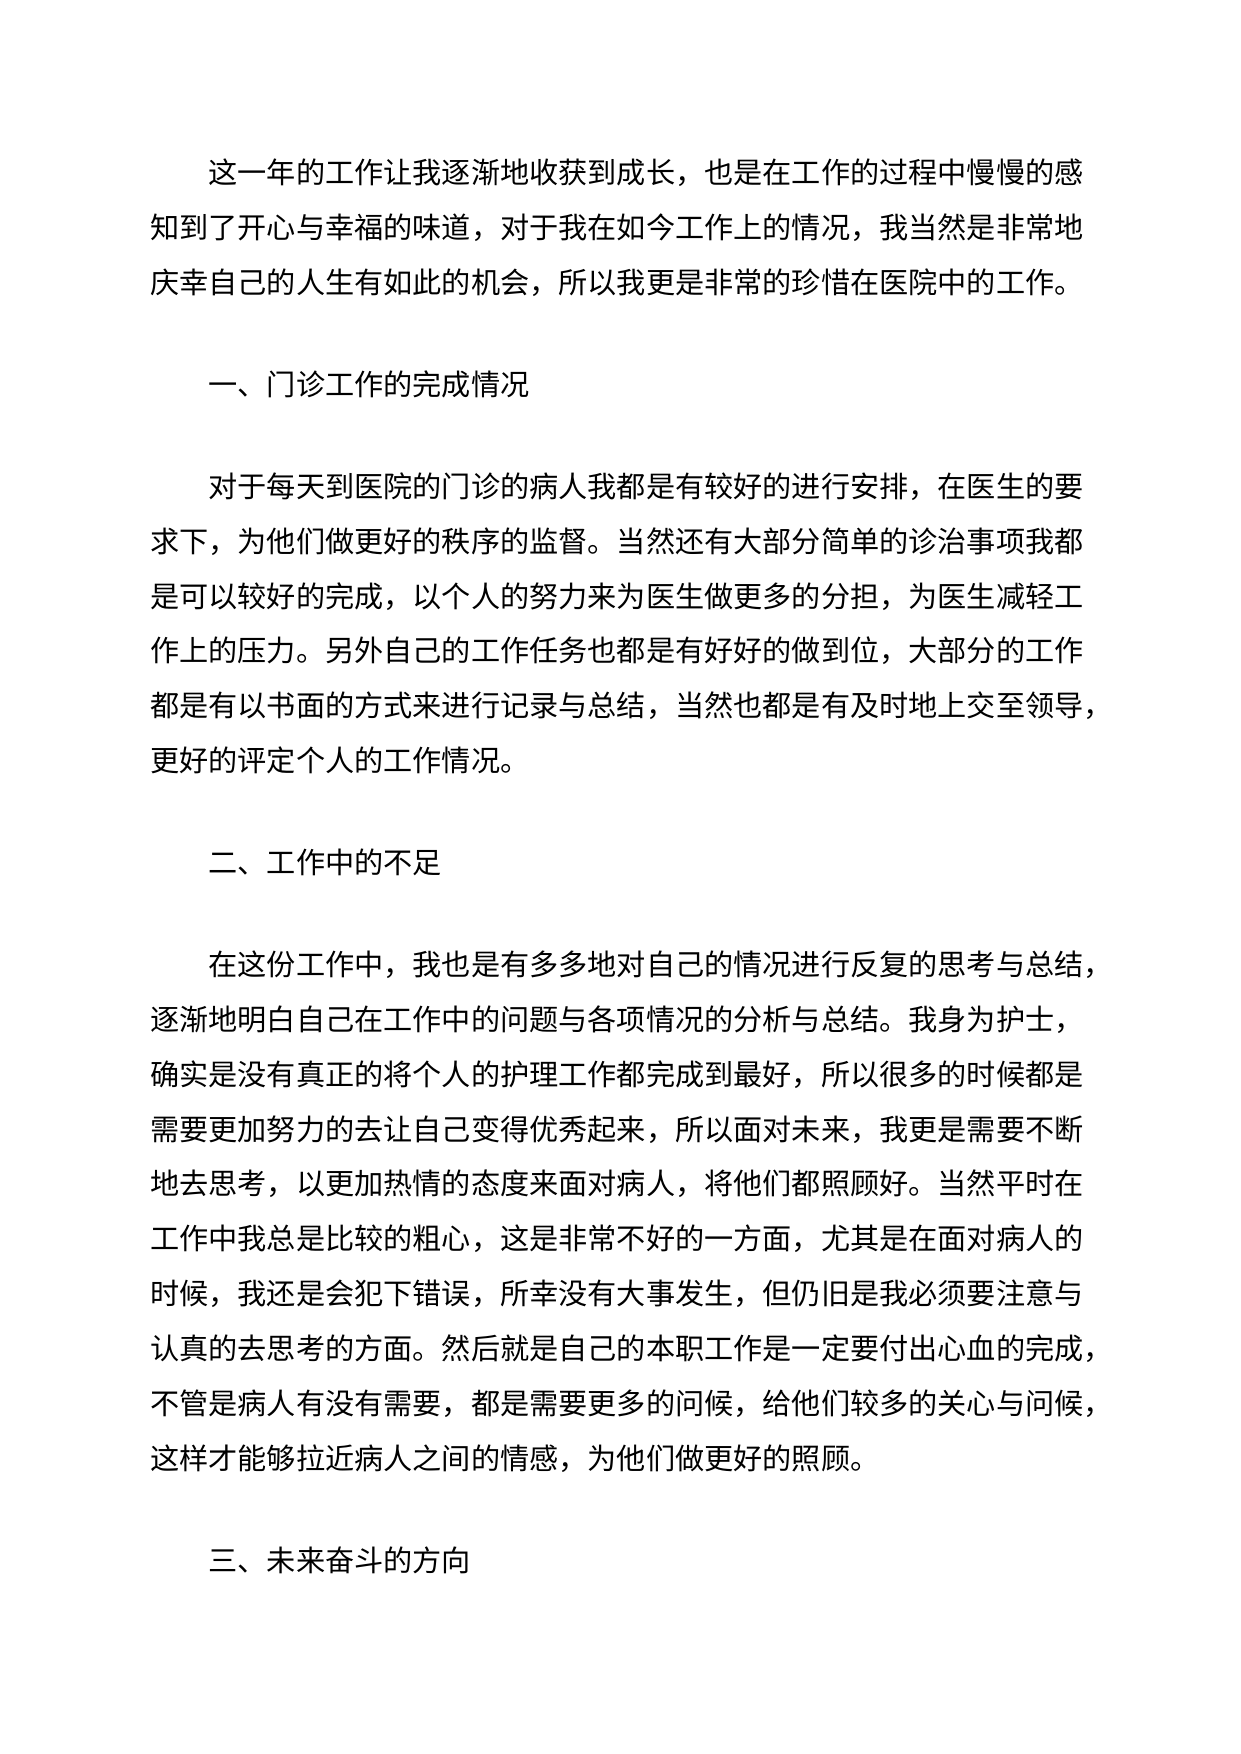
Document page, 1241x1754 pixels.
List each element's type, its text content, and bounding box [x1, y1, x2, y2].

text 三、未来奋斗的方向 [150, 1537, 1090, 1579]
text 二、工作中的不足 [150, 839, 1090, 882]
text 这一年的工作让我逐渐地收获到成长，也是在工作的过程中慢慢的感知到了开心与幸福的味道，对于我在如今工作上的情况，我当然是非常地庆幸自己的人生有如此的机会，所以我更是非常的珍惜在医院中的工作。 [150, 150, 1090, 302]
text 对于每天到医院的门诊的病人我都是有较好的进行安排，在医生的要求下，为他们做更好的秩序的监督。当然还有大部分简单的诊治事项我都是可以较好的完成，以个人的努力来为医生做更多的分担，为医生减轻工作上的压力。另外自己的工作任务也都是有好好的做到位，大部分的工作都是有以书面的方式来进行记录与总结，当然也都是有及时地上交至领导，更好的评定个人的工作情况。 [150, 463, 1090, 780]
text 在这份工作中，我也是有多多地对自己的情况进行反复的思考与总结，逐渐地明白自己在工作中的问题与各项情况的分析与总结。我身为护士，确实是没有真正的将个人的护理工作都完成到最好，所以很多的时候都是需要更加努力的去让自己变得优秀起来，所以面对未来，我更是需要不断地去思考，以更加热情的态度来面对病人，将他们都照顾好。当然平时在工作中我总是比较的粗心，这是非常不好的一方面，尤其是在面对病人的时候，我还是会犯下错误，所幸没有大事发生，但仍旧是我必须要注意与认真的去思考的方面。然后就是自己的本职工作是一定要付出心血的完成，不管是病人有没有需要，都是需要更多的问候，给他们较多的关心与问候，这样才能够拉近病人之间的情感，为他们做更好的照顾。 [150, 941, 1090, 1478]
text 一、门诊工作的完成情况 [150, 362, 1090, 404]
